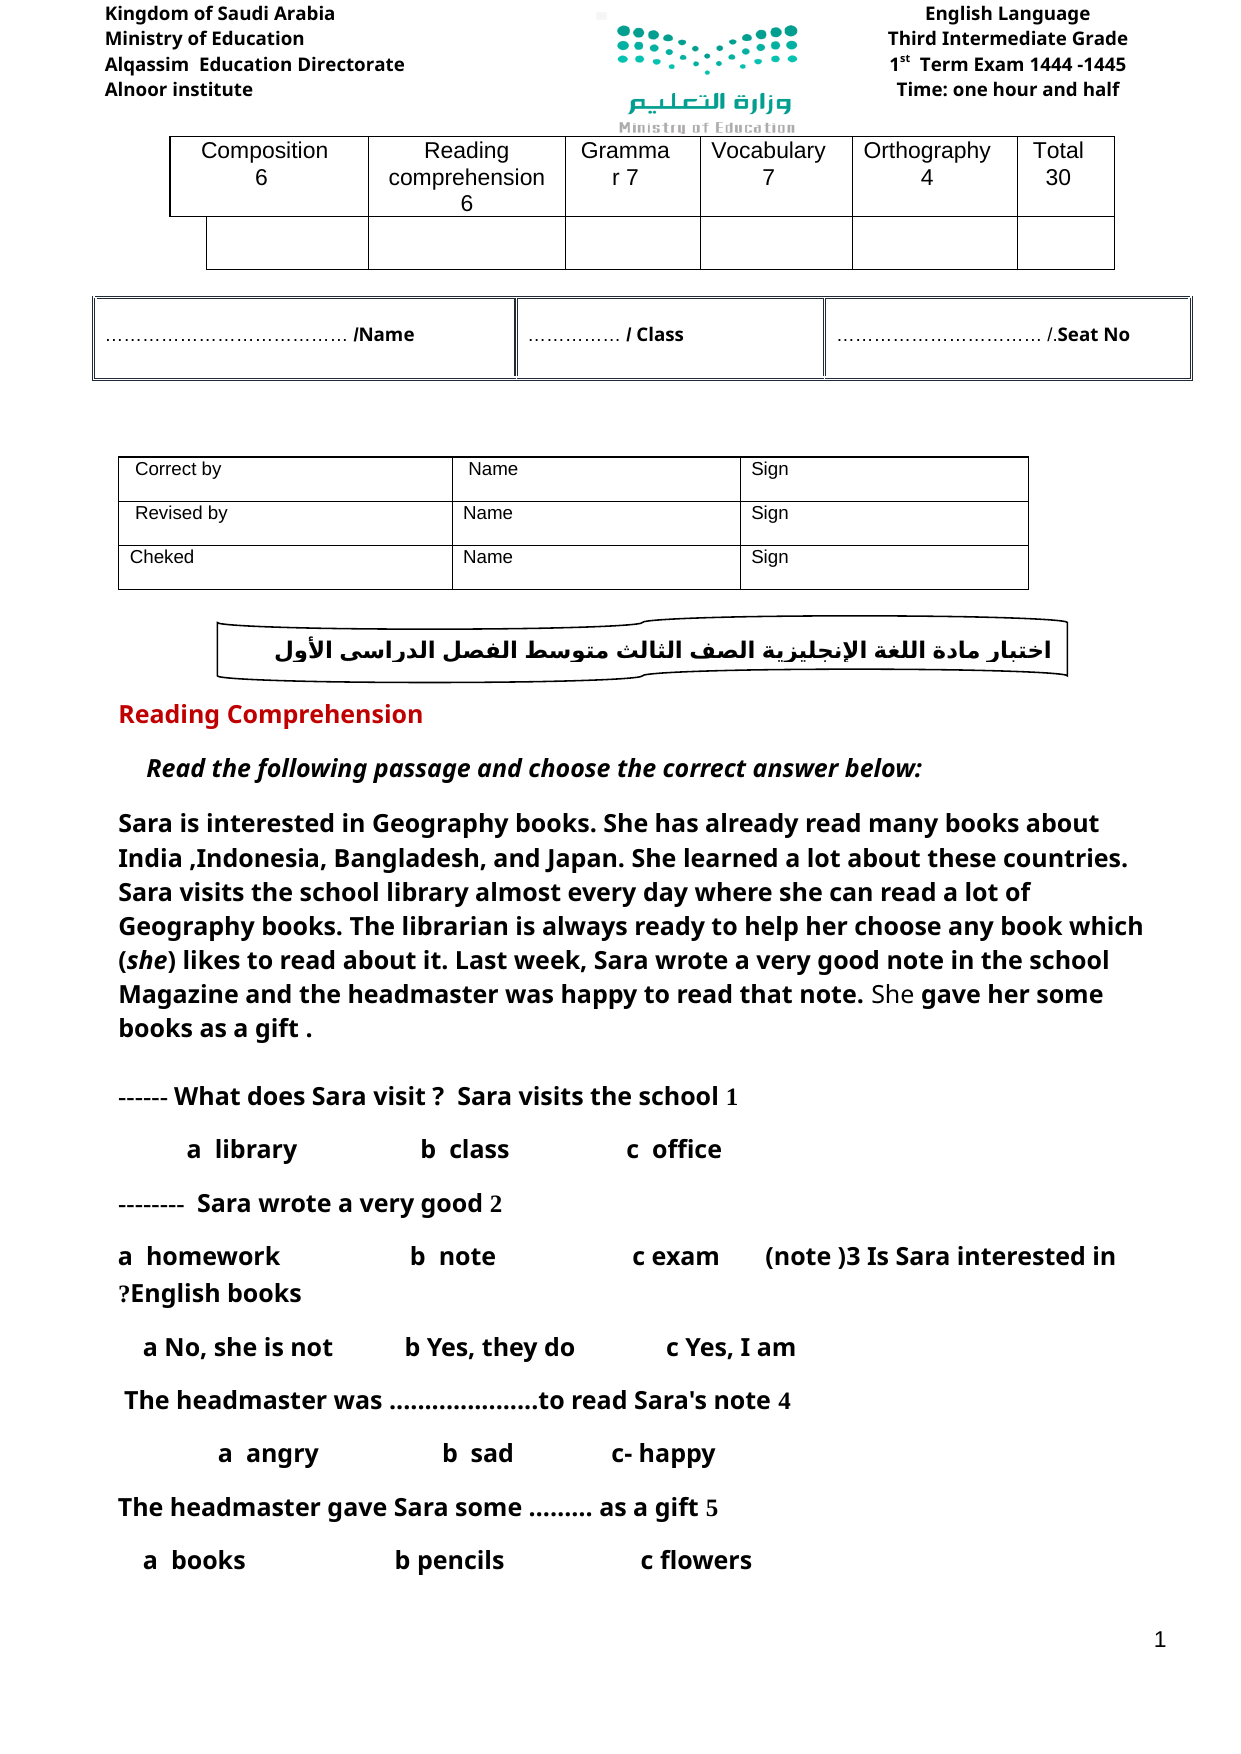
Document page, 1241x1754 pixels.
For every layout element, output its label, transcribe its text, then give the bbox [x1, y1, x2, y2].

table_cell Name/ ………………………………… [93, 296, 516, 378]
table_cell Revised by [119, 502, 452, 545]
text 2 Sara wrote a very good -------- [118, 1186, 1167, 1219]
text Sara is interested in Geography books. She has already read many books about India ,Indonesia, Bangladesh, and Japan. She learned a lot about these countries. Sara visits the school library almost every day where she can read a lot of Geography books. The librarian is always ready to help her choose any book which (she) likes to read about it. Last week, Sara wrote a very good note in the school Magazine and the headmaster was happy to read that note. She gave her some books as a gift . [118, 806, 1167, 1044]
table_cell Sign [741, 546, 1028, 589]
table_header Kingdom of Saudi Arabia Ministry of Education Alqassim Education Directorate Alnoor institute [93, 0, 516, 296]
text a homework b note c exam (note )3 Is Sara interested in English books? [118, 1239, 1167, 1310]
table_header Correct by [119, 458, 452, 501]
text Reading Comprehension [29, 697, 1167, 731]
table_header English Language Third Intermediate Grade 1st Term Exam 1444 -1445 Time: one hour and half [825, 0, 1191, 296]
text a angry b sad c- happy [118, 1436, 1167, 1470]
picture [597, 4, 817, 152]
table_cell Sign [741, 502, 1028, 545]
table_cell Class / …………… [516, 297, 825, 378]
text 5 The headmaster gave Sara some ……… as a gift [118, 1489, 1167, 1523]
table_header [516, 0, 825, 296]
table_cell Name [453, 502, 740, 545]
text Read the following passage and choose the correct answer below: [146, 750, 1167, 784]
table_header Name [453, 458, 740, 501]
table_cell Seat No./ …………………………… [825, 296, 1191, 378]
text 1 What does Sara visit ? Sara visits the school ------ [118, 1079, 1167, 1113]
table_cell Cheked [119, 546, 452, 589]
table_header Sign [741, 458, 1028, 501]
text 4 The headmaster was .....................to read Sara's note [118, 1383, 1167, 1417]
text a No, she is not b Yes, they do c Yes, I am [118, 1329, 1167, 1363]
table_cell Name [453, 546, 740, 589]
text a library b class c office [118, 1132, 1167, 1166]
text a books b pencils c flowers [118, 1543, 1167, 1577]
